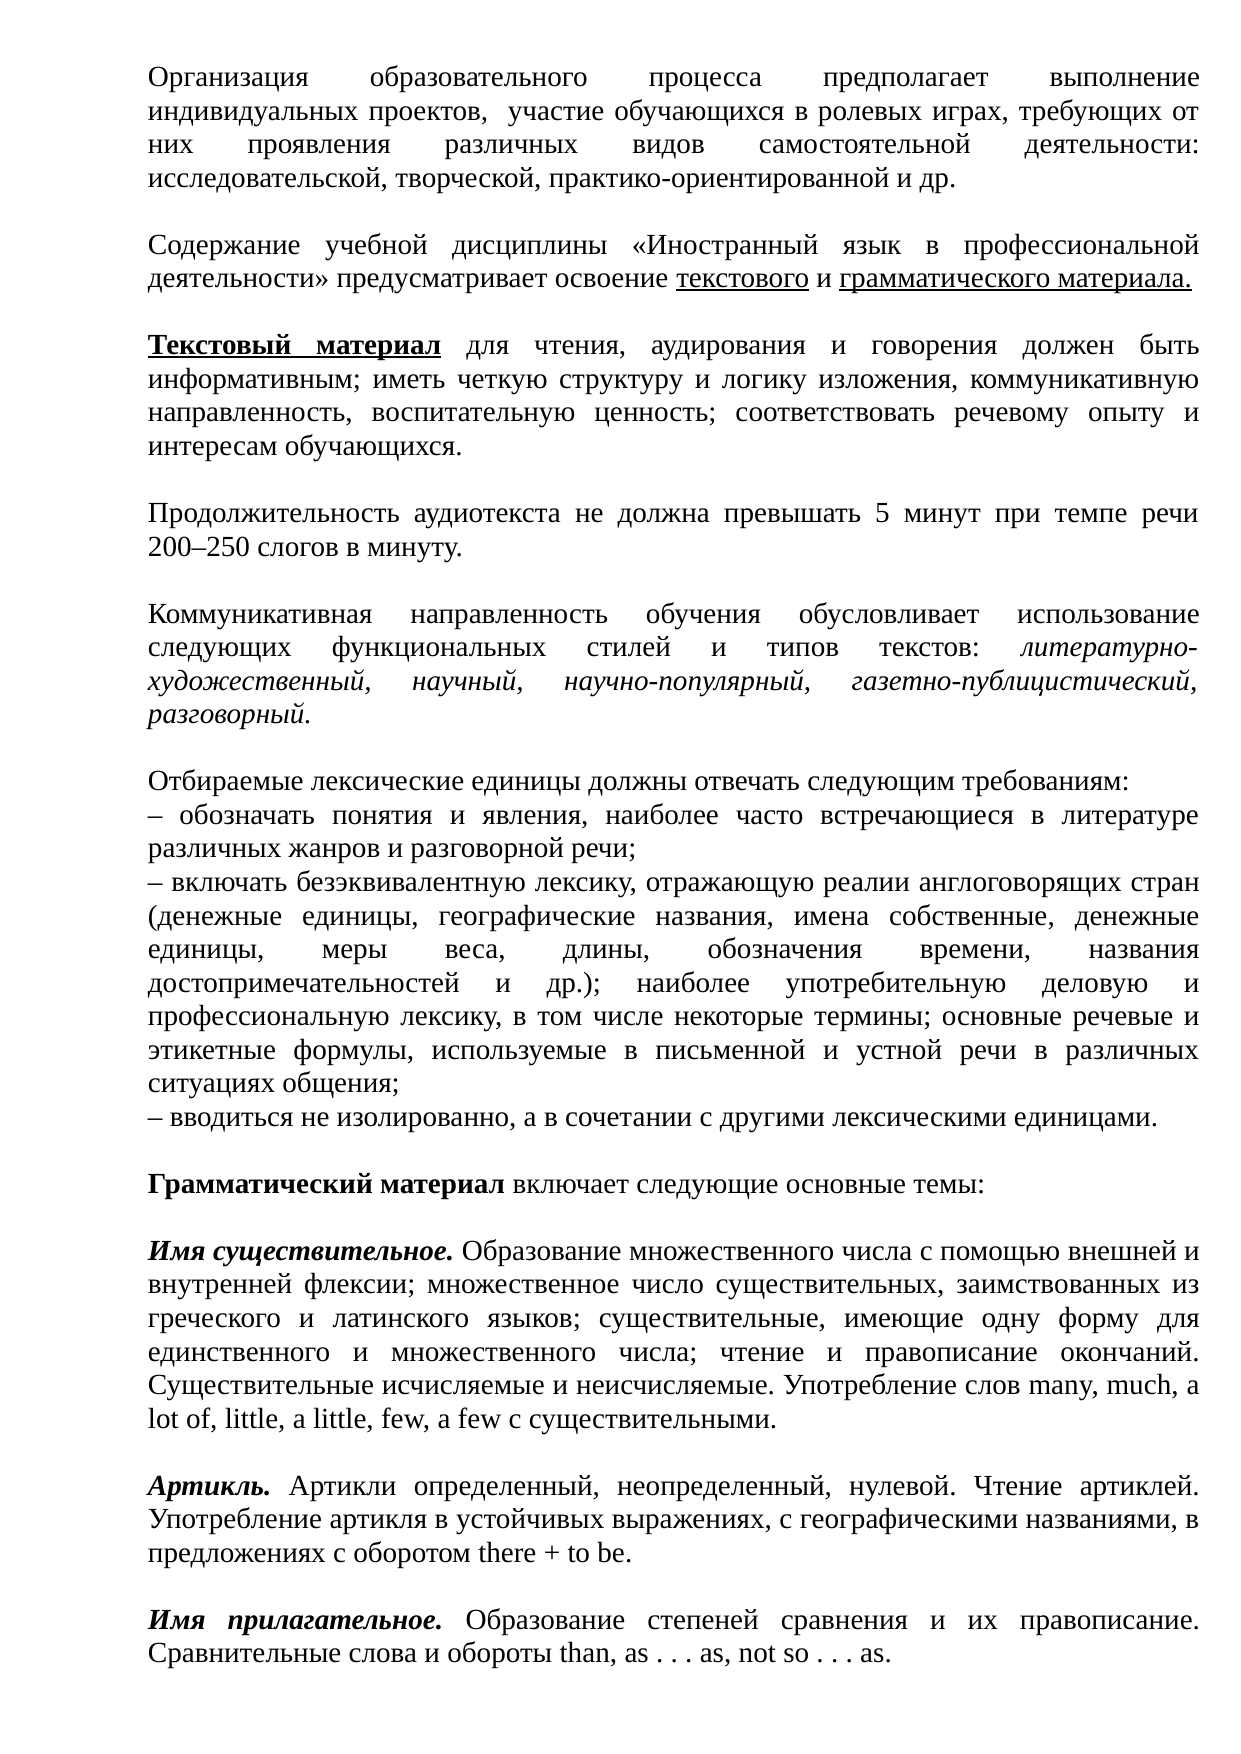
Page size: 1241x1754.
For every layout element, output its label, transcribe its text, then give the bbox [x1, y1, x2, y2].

text Содержание учебной дисциплины «Иностранный язык в профессиональной деятельности» предусматривает освоение текстового и грамматического материала. [148, 227, 1200, 294]
text Артикль. Артикли определенный, неопределенный, нулевой. Чтение артиклей. Употребление артикля в устойчивых выражениях, с географическими названиями, в предложениях с оборотом there + to be. [148, 1468, 1200, 1568]
text Текстовый материал для чтения, аудирования и говорения должен быть информативным; иметь четкую структуру и логику изложения, коммуникативную направленность, воспитательную ценность; соответствовать речевому опыту и интересам обучающихся. [148, 327, 1200, 462]
text Продолжительность аудиотекста не должна превышать 5 минут при темпе речи 200–250 слогов в минуту. [148, 495, 1200, 562]
text Грамматический материал включает следующие основные темы: [148, 1166, 1200, 1199]
text Организация образовательного процесса предполагает выполнение индивидуальных проектов, участие обучающихся в ролевых играх, требующих от них проявления различных видов самостоятельной деятельности: исследовательской, творческой, практико-ориентированной и др. [148, 59, 1200, 193]
text Имя существительное. Образование множественного числа с помощью внешней и внутренней флексии; множественное число существительных, заимствованных из греческого и латинского языков; существительные, имеющие одну форму для единственного и множественного числа; чтение и правописание окончаний. Существительные исчисляемые и неисчисляемые. Употребление слов many, much, a lot of, little, a little, few, a few с существительными. [148, 1233, 1200, 1434]
text Имя прилагательное. Образование степеней сравнения и их правописание. Сравнительные слова и обороты than, as . . . as, not so . . . as. [148, 1602, 1200, 1669]
text – обозначать понятия и явления, наиболее часто встречающиеся в литературе различных жанров и разговорной речи; [148, 797, 1200, 864]
text – включать безэквивалентную лексику, отражающую реалии англоговорящих стран (денежные единицы, географические названия, имена собственные, денежные единицы, меры веса, длины, обозначения времени, названия достопримечательностей и др.); наиболее употребительную деловую и профессиональную лексику, в том числе некоторые термины; основные речевые и этикетные формулы, используемые в письменной и устной речи в различных ситуациях общения; [148, 864, 1200, 1099]
text Коммуникативная направленность обучения обусловливает использование следующих функциональных стилей и типов текстов: литературно-художественный, научный, научно-популярный, газетно-публицистический, разговорный. [148, 596, 1200, 730]
text – вводиться не изолированно, а в сочетании с другими лексическими единицами. [148, 1099, 1200, 1132]
text Отбираемые лексические единицы должны отвечать следующим требованиям: [148, 763, 1200, 797]
